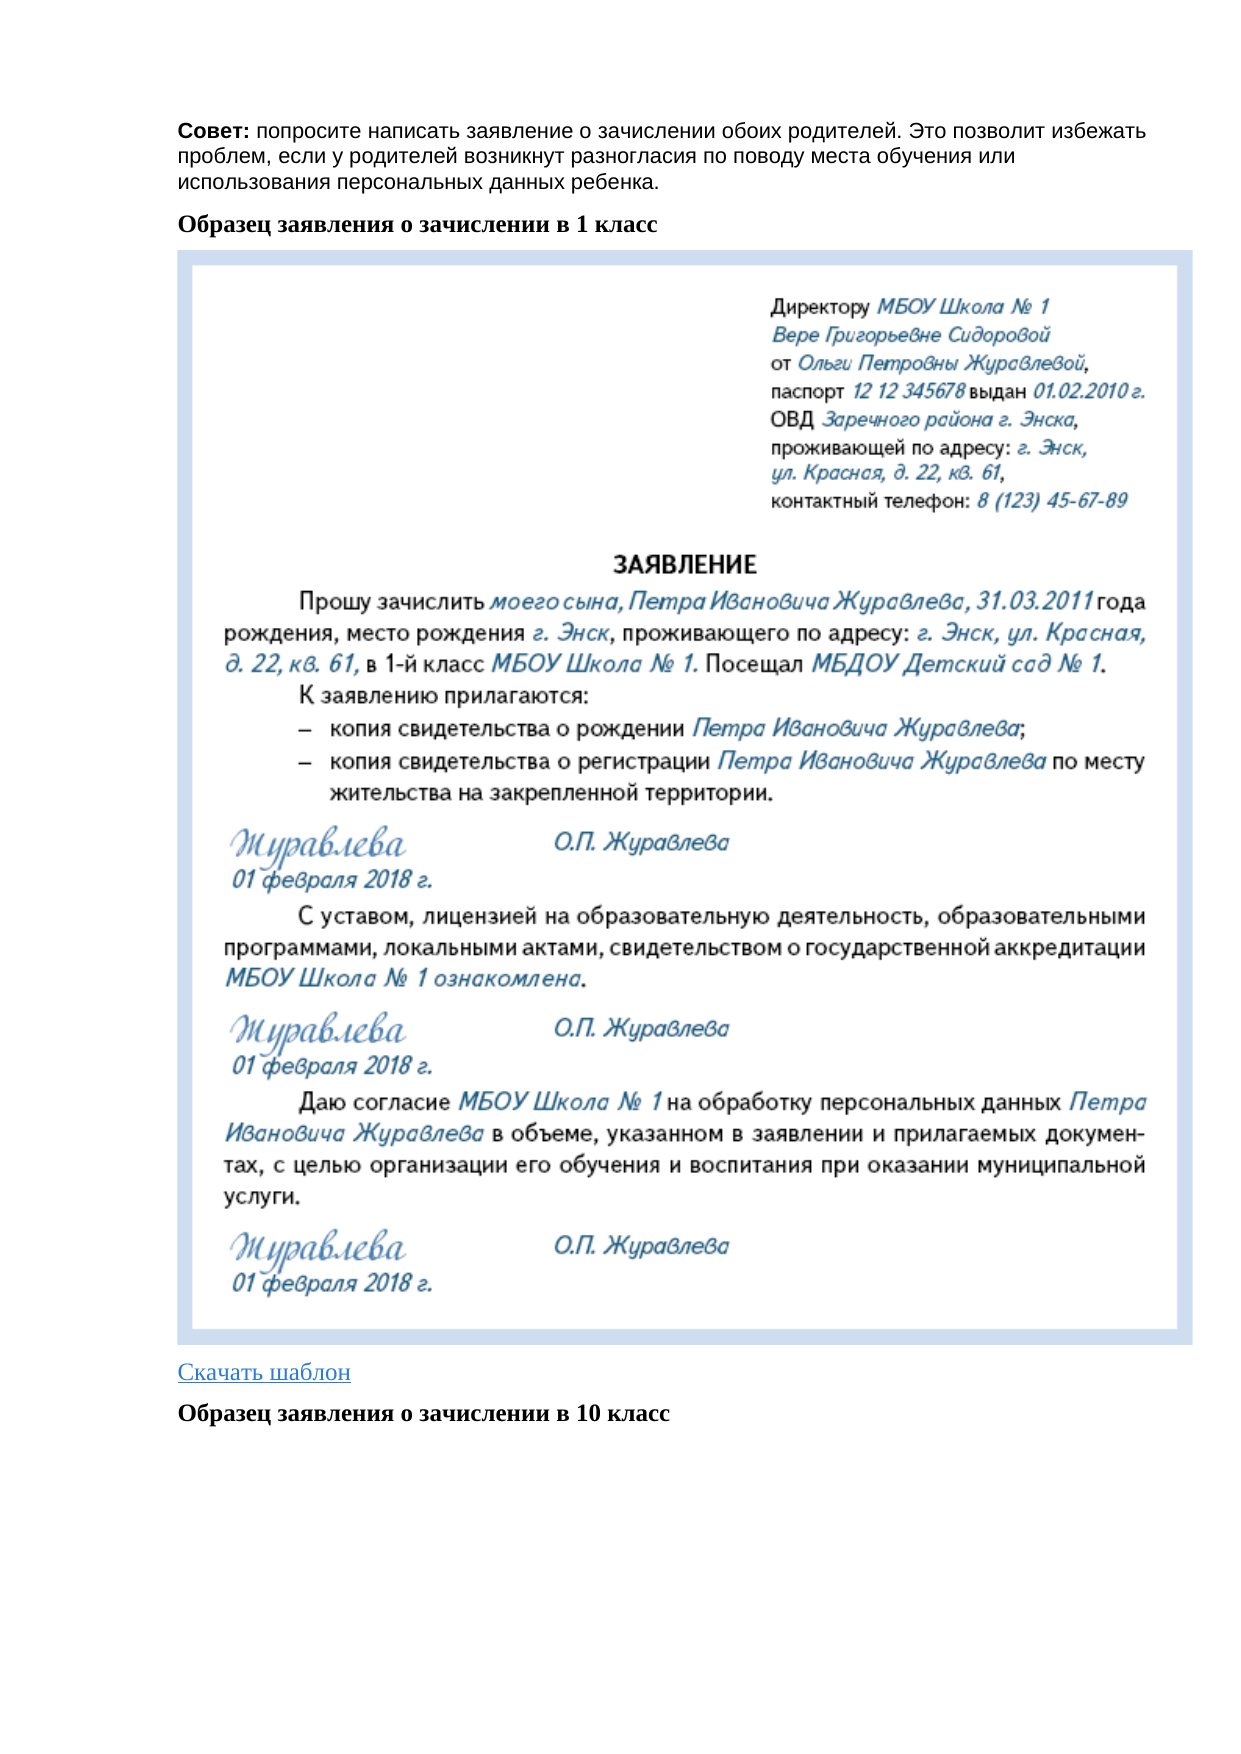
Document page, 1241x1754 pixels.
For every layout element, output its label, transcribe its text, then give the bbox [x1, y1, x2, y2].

text Образец заявления о зачислении в 1 класс [177, 209, 1152, 238]
text Скачать шаблон [177, 1357, 1152, 1386]
picture [177, 250, 1193, 1345]
text Образец заявления о зачислении в 10 класс [177, 1398, 1152, 1427]
text Совет: попросите написать заявление о зачислении обоих родителей. Это позволит избежать проблем, если у родителей возникнут разногласия по поводу места обучения или использования персональных данных ребенка. [177, 118, 1152, 194]
